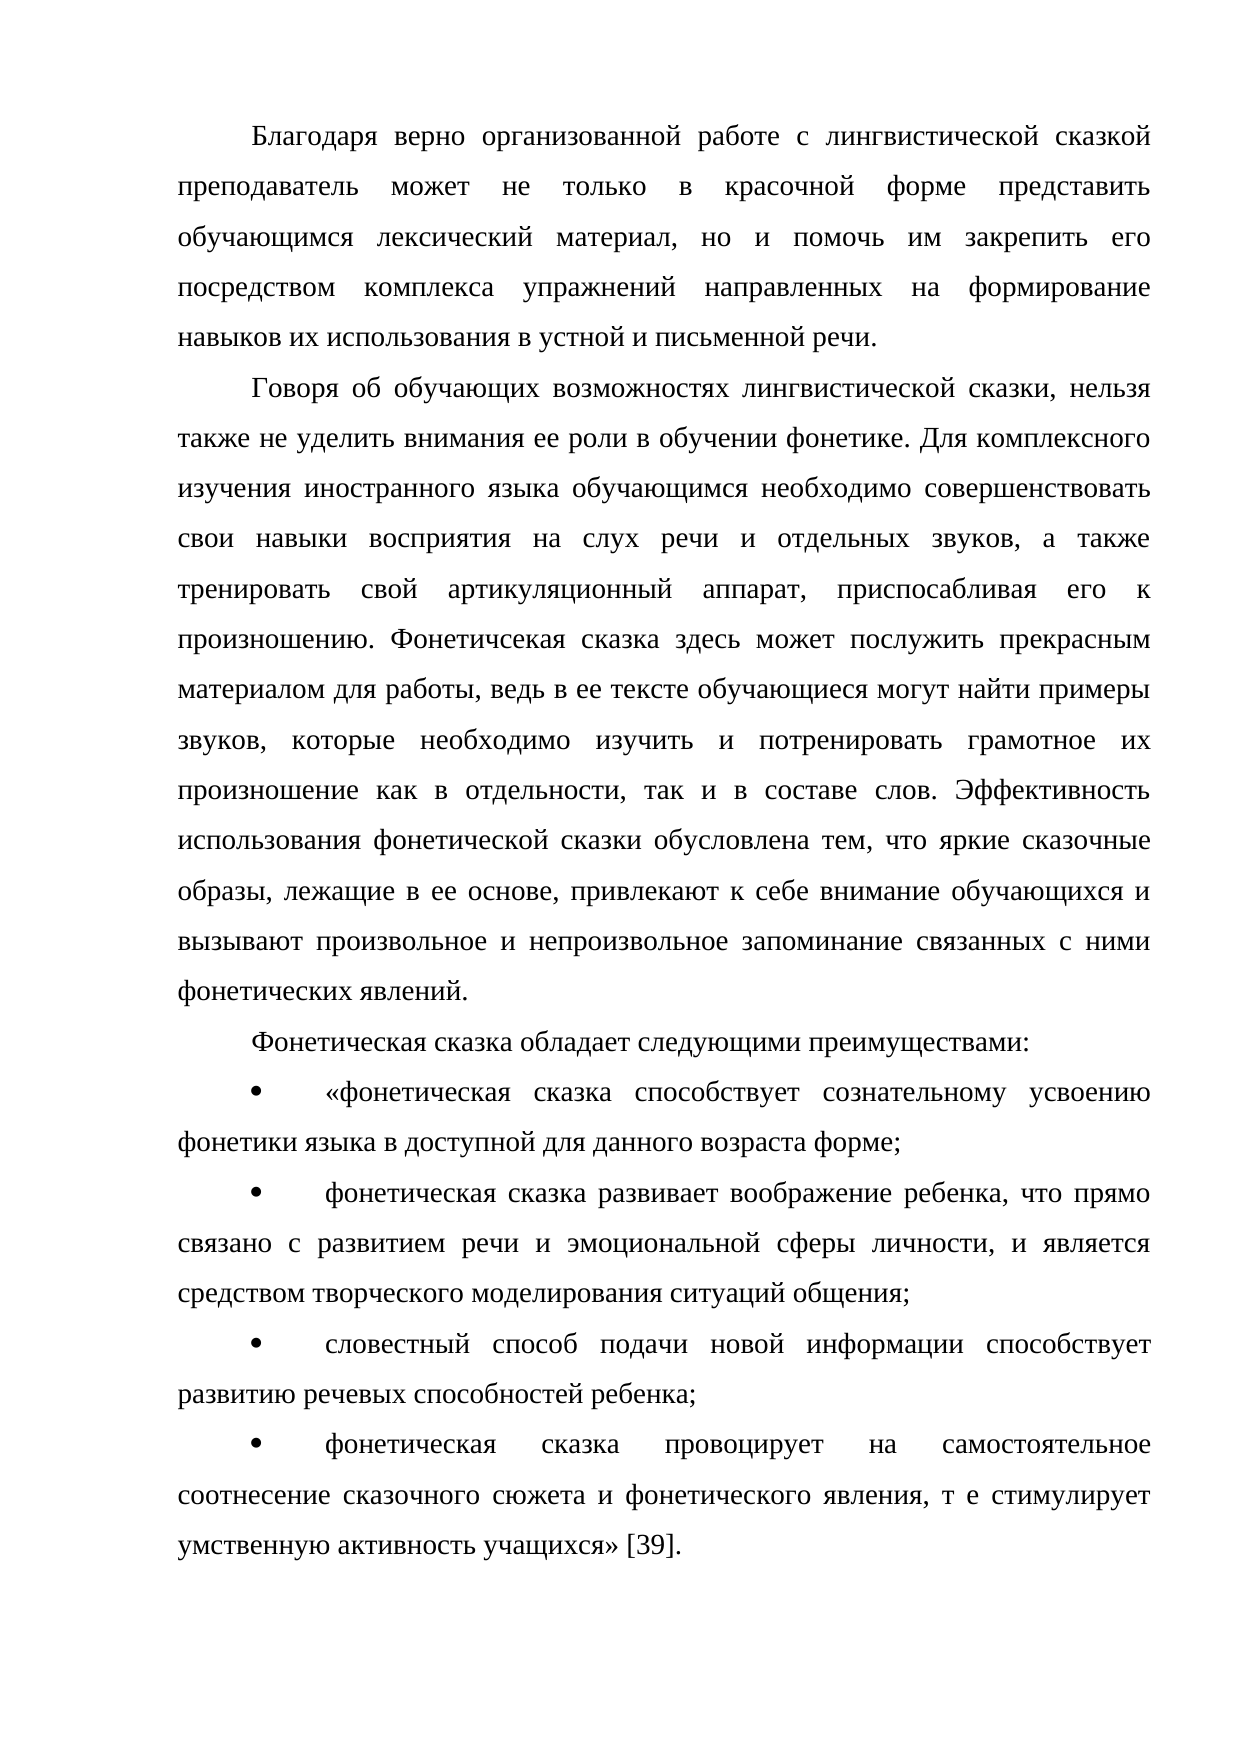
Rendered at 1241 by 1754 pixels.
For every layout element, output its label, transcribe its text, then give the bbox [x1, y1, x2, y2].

list фонетическая сказка развивает воображение ребенка, что прямо связано с развитием речи и эмоциональной сферы личности, и является средством творческого моделирования ситуаций общения; [177, 1259, 1152, 1309]
list «фонетическая сказка способствует сознательному усвоению фонетики языка в доступной для данного возраста форме; [177, 1074, 1152, 1158]
text Говоря об обучающих возможностях лингвистической сказки, нельзя также не уделить внимания ее роли в обучении фонетике. Для комплексного изучения иностранного языка обучающимся необходимо совершенствовать свои навыки восприятия на слух речи и отдельных звуков, а также тренировать свой артикуляционный аппарат, приспосабливая его к произношению. Фонетичсекая сказка здесь может послужить прекрасным материалом для работы, ведь в ее тексте обучающиеся могут найти примеры звуков, которые необходимо изучить и потренировать грамотное их произношение как в отдельности, так и в составе слов. Эффективность использования фонетической сказки обусловлена тем, что яркие сказочные образы, лежащие в ее основе, привлекают к себе внимание обучающихся и вызывают произвольное и непроизвольное запоминание связанных с ними фонетических явлений. [177, 370, 1152, 1007]
list фонетическая сказка провоцирует на самостоятельное соотнесение сказочного сюжета и фонетического явления, т е стимулирует умственную активность учащихся» [39]. [177, 1427, 1152, 1477]
list фонетическая сказка развивает воображение ребенка, что прямо связано с развитием речи и эмоциональной сферы личности, и является средством творческого моделирования ситуаций общения; [177, 1175, 1152, 1225]
text Фонетическая сказка обладает следующими преимуществами: [177, 1024, 1152, 1057]
list фонетическая сказка провоцирует на самостоятельное соотнесение сказочного сюжета и фонетического явления, т е стимулирует умственную активность учащихся» [39]. [177, 1511, 1152, 1561]
text Благодаря верно организованной работе с лингвистической сказкой преподаватель может не только в красочной форме представить обучающимся лексический материал, но и помочь им закрепить его посредством комплекса упражнений направленных на формирование навыков их использования в устной и письменной речи. [177, 118, 1152, 353]
list словестный способ подачи новой информации способствует развитию речевых способностей ребенка; [177, 1326, 1152, 1410]
